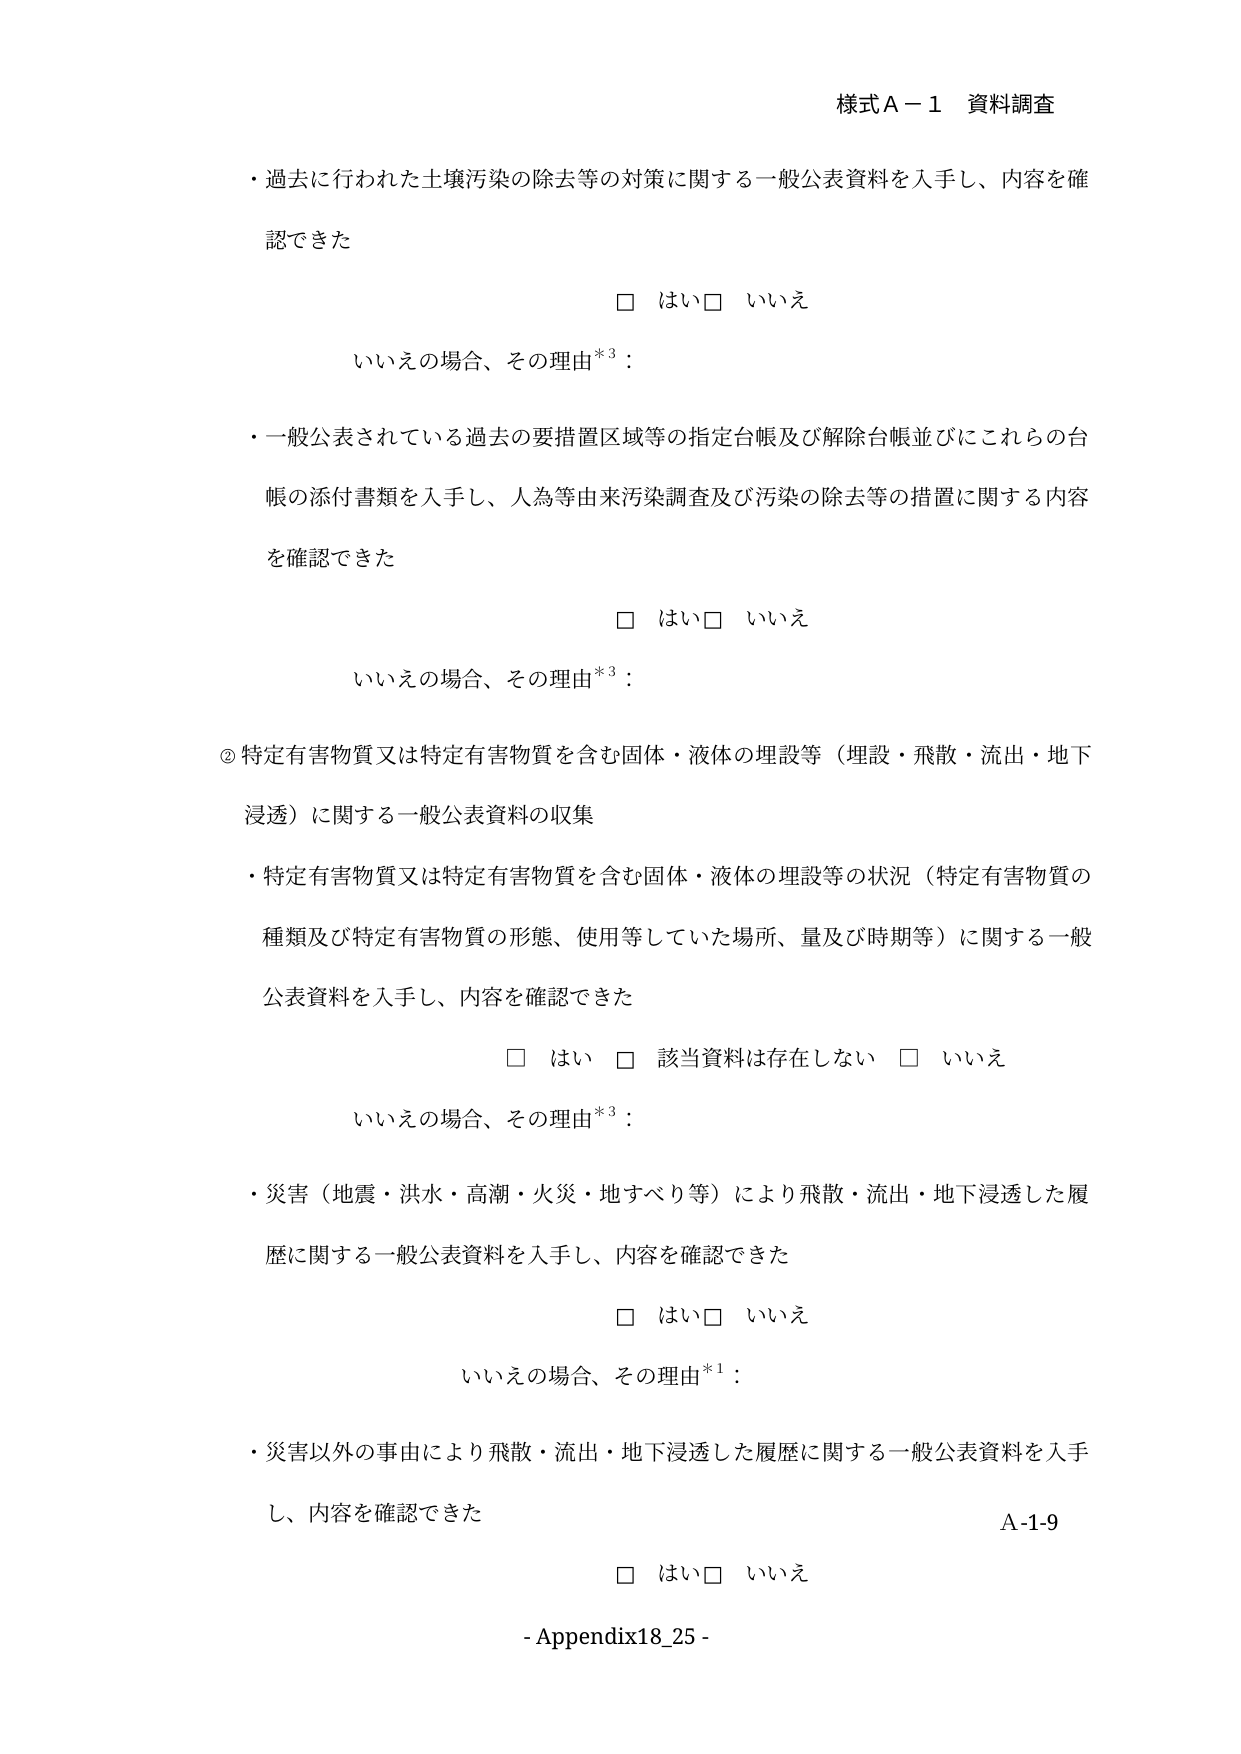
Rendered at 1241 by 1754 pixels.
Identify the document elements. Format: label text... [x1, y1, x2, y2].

text いいえの場合、その理由＊３： [287, 648, 1092, 708]
text □ はい □ 該当資料は存在しない □ いいえ [265, 1027, 1092, 1087]
text いいえの場合、その理由＊１： [220, 1345, 1092, 1406]
text ・災害以外の事由により飛散・流出・地下浸透した履歴に関する一般公表資料を入手し、内容を確認できた [243, 1421, 1092, 1542]
text ②特定有害物質又は特定有害物質を含む固体・液体の埋設等（埋設・飛散・流出・地下浸透）に関する一般公表資料の収集 [219, 723, 1092, 845]
text □ はい □ いいえ [527, 1542, 1092, 1602]
text □ はい □ いいえ [527, 587, 1092, 648]
text いいえの場合、その理由＊３： [287, 1087, 1092, 1148]
text ・災害（地震・洪水・高潮・火災・地すべり等）により飛散・流出・地下浸透した履歴に関する一般公表資料を入手し、内容を確認できた [243, 1163, 1092, 1284]
text いいえの場合、その理由＊３： [265, 329, 1092, 390]
text □ はい □ いいえ [527, 1284, 1092, 1345]
text ・特定有害物質又は特定有害物質を含む固体・液体の埋設等の状況（特定有害物質の種類及び特定有害物質の形態、使用等していた場所、量及び時期等）に関する一般公表資料を入手し、内容を確認できた [241, 845, 1092, 1027]
text □ はい □ いいえ [615, 269, 1092, 329]
text ・過去に行われた土壌汚染の除去等の対策に関する一般公表資料を入手し、内容を確認できた [243, 148, 1092, 269]
text ・一般公表されている過去の要措置区域等の指定台帳及び解除台帳並びにこれらの台帳の添付書類を入手し、人為等由来汚染調査及び汚染の除去等の措置に関する内容を確認できた [243, 405, 1092, 587]
